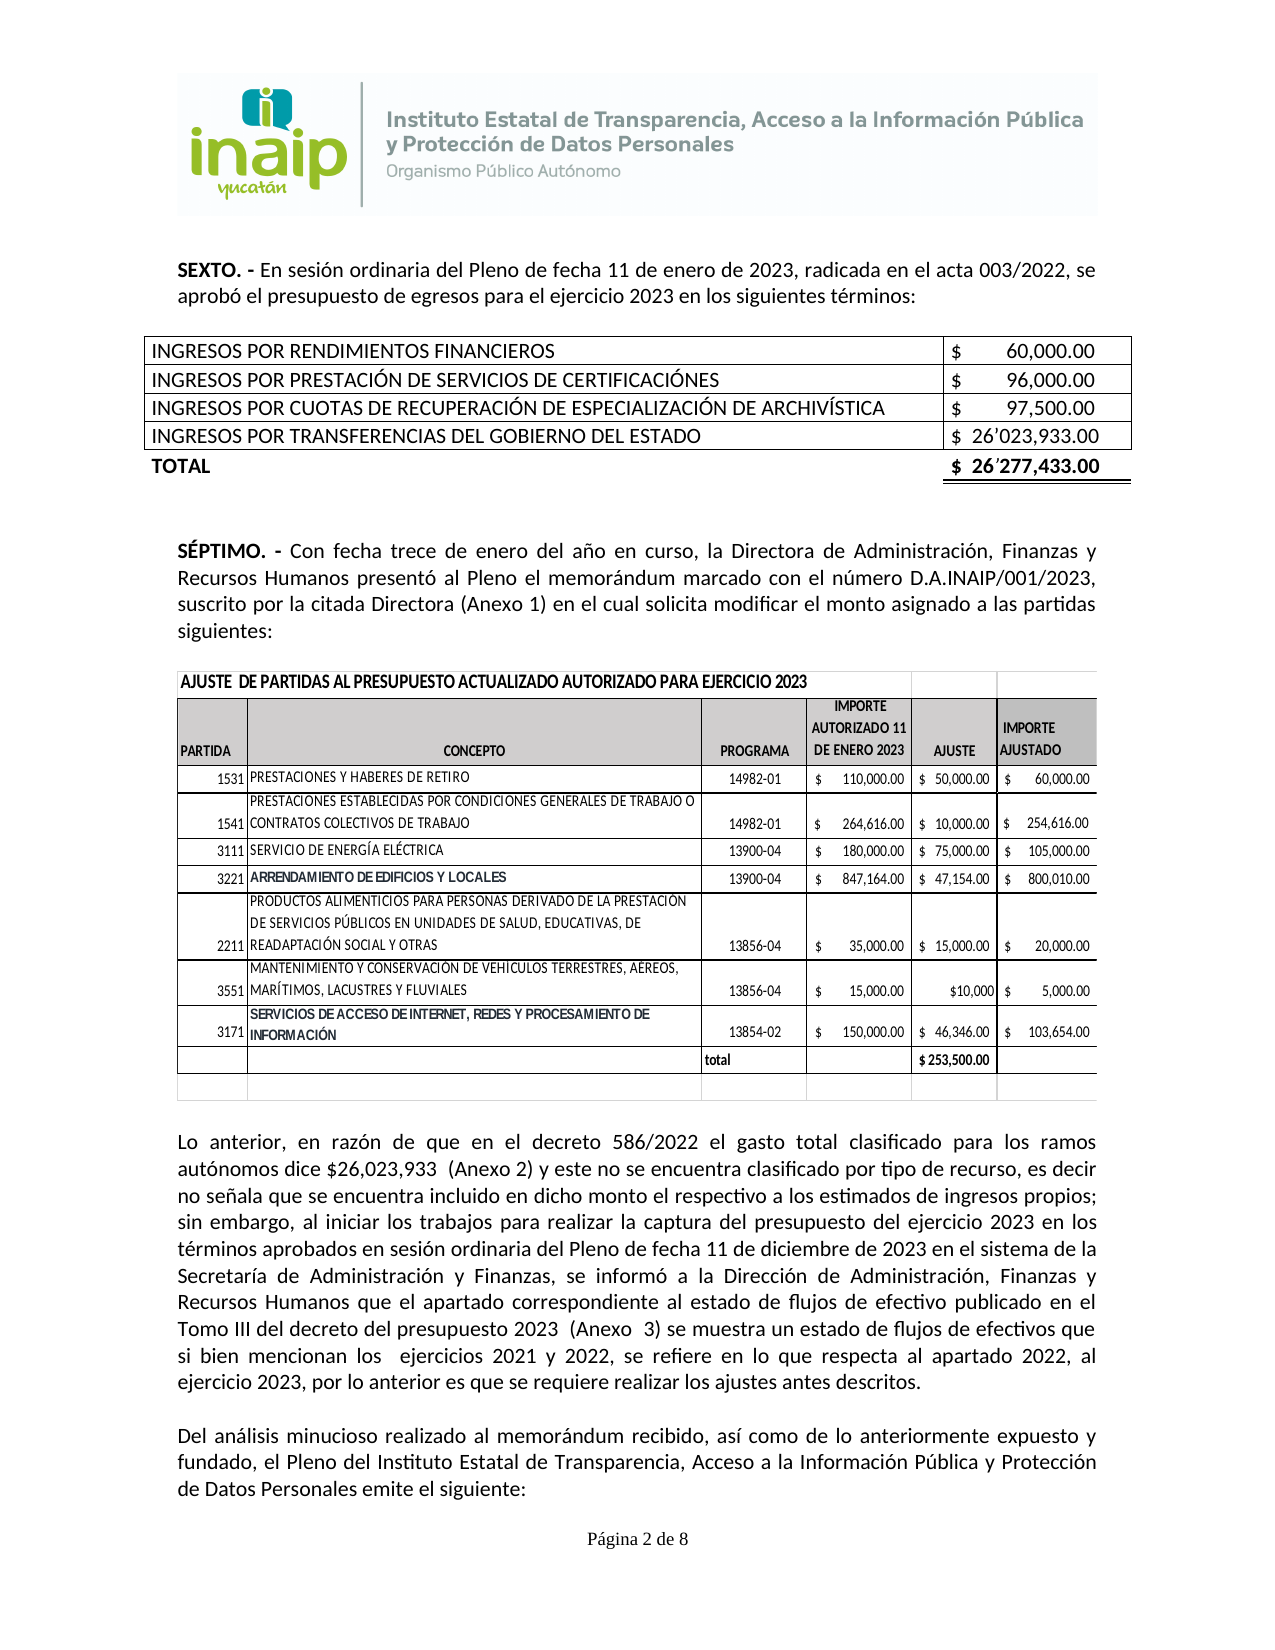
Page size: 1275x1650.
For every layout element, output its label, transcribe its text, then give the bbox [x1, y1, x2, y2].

text Lo anterior, en razón de que en el decreto 586/2022 el gasto total clasificado para los ramos autónomos dice $26,023,933 (Anexo 2) y este no se encuentra clasificado por tipo de recurso, es decir no señala que se encuentra incluido en dicho monto el respectivo a los estimados de ingresos propios; sin embargo, al iniciar los trabajos para realizar la captura del presupuesto del ejercicio 2023 en los términos aprobados en sesión ordinaria del Pleno de fecha 11 de diciembre de 2023 en el sistema de la Secretaría de Administración y Finanzas, se informó a la Dirección de Administración, Finanzas y Recursos Humanos que el apartado correspondiente al estado de flujos de efectivo publicado en el Tomo III del decreto del presupuesto 2023 (Anexo 3) se muestra un estado de flujos de efectivos que si bien mencionan los ejercicios 2021 y 2022, se refiere en lo que respecta al apartado 2022, al ejercicio 2023, por lo anterior es que se requiere realizar los ajustes antes descritos. [177, 1128, 1098, 1395]
text Del análisis minucioso realizado al memorándum recibido, así como de lo anteriormente expuesto y fundado, el Pleno del Instituto Estatal de Transparencia, Acceso a la Información Pública y Protección de Datos Personales emite el siguiente: [177, 1422, 1098, 1502]
table_cell $ 96,000.00 [944, 365, 1131, 393]
table_cell INGRESOS POR CUOTAS DE RECUPERACIÓN DE ESPECIALIZACIÓN DE ARCHIVÍSTICA [145, 394, 943, 421]
table_cell $ 26’023,933.00 [944, 422, 1131, 449]
text SEXTO. - En sesión ordinaria del Pleno de fecha 11 de enero de 2023, radicada en el acta 003/2022, se aprobó el presupuesto de egresos para el ejercicio 2023 en los siguientes términos: [177, 256, 1098, 309]
table_header $ 60,000.00 [944, 337, 1131, 364]
picture [177, 73, 1098, 216]
table_header INGRESOS POR RENDIMIENTOS FINANCIEROS [145, 337, 943, 364]
table_cell TOTAL [144, 450, 943, 479]
table_cell $ 97,500.00 [944, 394, 1131, 421]
text SÉPTIMO. - Con fecha trece de enero del año en curso, la Directora de Administración, Finanzas y Recursos Humanos presentó al Pleno el memorándum marcado con el número D.A.INAIP/001/2023, suscrito por la citada Directora (Anexo 1) en el cual solicita modificar el monto asignado a las partidas siguientes: [177, 537, 1098, 644]
table_cell $ 26’277,433.00 [943, 450, 1131, 479]
table_cell INGRESOS POR TRANSFERENCIAS DEL GOBIERNO DEL ESTADO [145, 422, 943, 449]
table_cell INGRESOS POR PRESTACIÓN DE SERVICIOS DE CERTIFICACIÓNES [145, 365, 943, 393]
